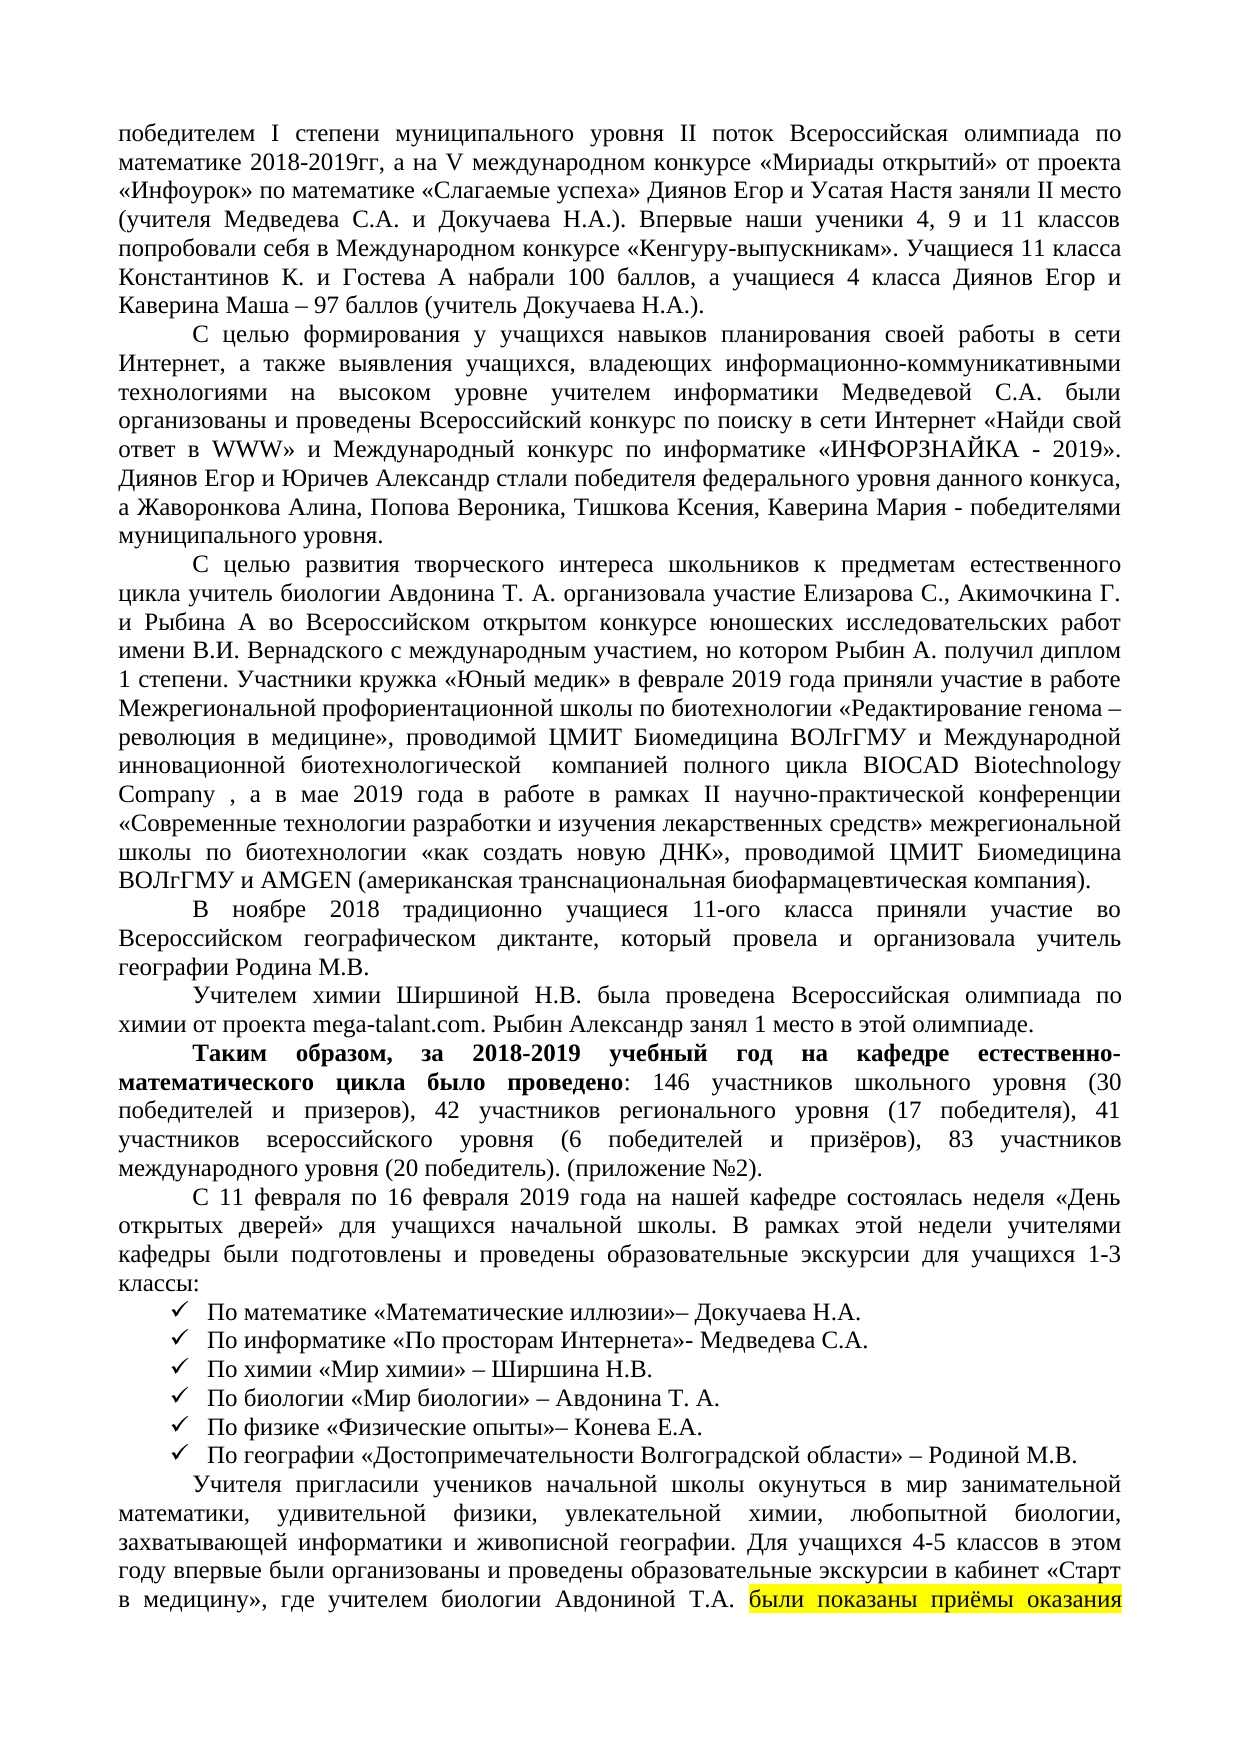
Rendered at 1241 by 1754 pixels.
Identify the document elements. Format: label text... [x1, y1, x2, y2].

list Учителем химии Ширшиной Н.В. была проведена Всероссийская олимпиада по химии от проекта mega-talant.com. Рыбин Александр занял 1 место в этой олимпиаде. [118, 981, 1122, 1038]
list Таким образом, за 2018-2019 учебный год на кафедре естественно-математического цикла было проведено: 146 участников школьного уровня (30 победителей и призеров), 42 участников регионального уровня (17 победителя), 41 участников всероссийского уровня (6 победителей и призёров), 83 участников международного уровня (20 победитель). (приложение №2). [118, 1038, 1122, 1182]
list По физике «Физические опыты»– Конева Е.А. [169, 1412, 1122, 1441]
list С целью развития творческого интереса школьников к предметам естественного цикла учитель биологии Авдонина Т. А. организовала участие Елизарова С., Акимочкина Г. и Рыбина А во Всероссийском открытом конкурсе юношеских исследовательских работ имени В.И. Вернадского с международным участием, но котором Рыбин А. получил диплом 1 степени. Участники кружка «Юный медик» в феврале 2019 года приняли участие в работе Межрегиональной профориентационной школы по биотехнологии «Редактирование генома – революция в медицине», проводимой ЦМИТ Биомедицина ВОЛгГМУ и Международной инновационной биотехнологической компанией полного цикла BIOCAD Biotechnology Company , а в мае 2019 года в работе в рамках II научно-практической конференции «Современные технологии разработки и изучения лекарственных средств» межрегиональной школы по биотехнологии «как создать новую ДНК», проводимой ЦМИТ Биомедицина ВОЛгГМУ и AMGEN (американская транснациональная биофармацевтическая компания). [118, 549, 1122, 894]
list По географии «Достопримечательности Волгоградской области» – Родиной М.В. [169, 1441, 1122, 1469]
list С целью формирования у учащихся навыков планирования своей работы в сети Интернет, а также выявления учащихся, владеющих информационно-коммуникативными технологиями на высоком уровне учителем информатики Медведевой С.А. были организованы и проведены Всероссийский конкурс по поиску в сети Интернет «Найди свой ответ в WWW» и Международный конкурс по информатике «ИНФОРЗНАЙКА - 2019». Диянов Егор и Юричев Александр стлали победителя федерального уровня данного конкуса, а Жаворонкова Алина, Попова Вероника, Тишкова Ксения, Каверина Мария - победителями муниципального уровня. [118, 319, 1122, 549]
list В ноябре 2018 традиционно учащиеся 11-ого класса приняли участие во Всероссийском географическом диктанте, который провела и организовала учитель географии Родина М.В. [118, 894, 1122, 981]
list С 11 февраля по 16 февраля 2019 года на нашей кафедре состоялась неделя «День открытых дверей» для учащихся начальной школы. В рамках этой недели учителями кафедры были подготовлены и проведены образовательные экскурсии для учащихся 1-3 классы: [118, 1182, 1122, 1297]
list По химии «Мир химии» – Ширшина Н.В. [169, 1354, 1122, 1383]
list По биологии «Мир биологии» – Авдонина Т. А. [169, 1383, 1122, 1412]
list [118, 118, 1122, 319]
list По информатике «По просторам Интернета»- Медведева С.А. [169, 1326, 1122, 1354]
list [118, 1469, 1122, 1613]
list По математике «Математические иллюзии»– Докучаева Н.А. [169, 1297, 1122, 1326]
